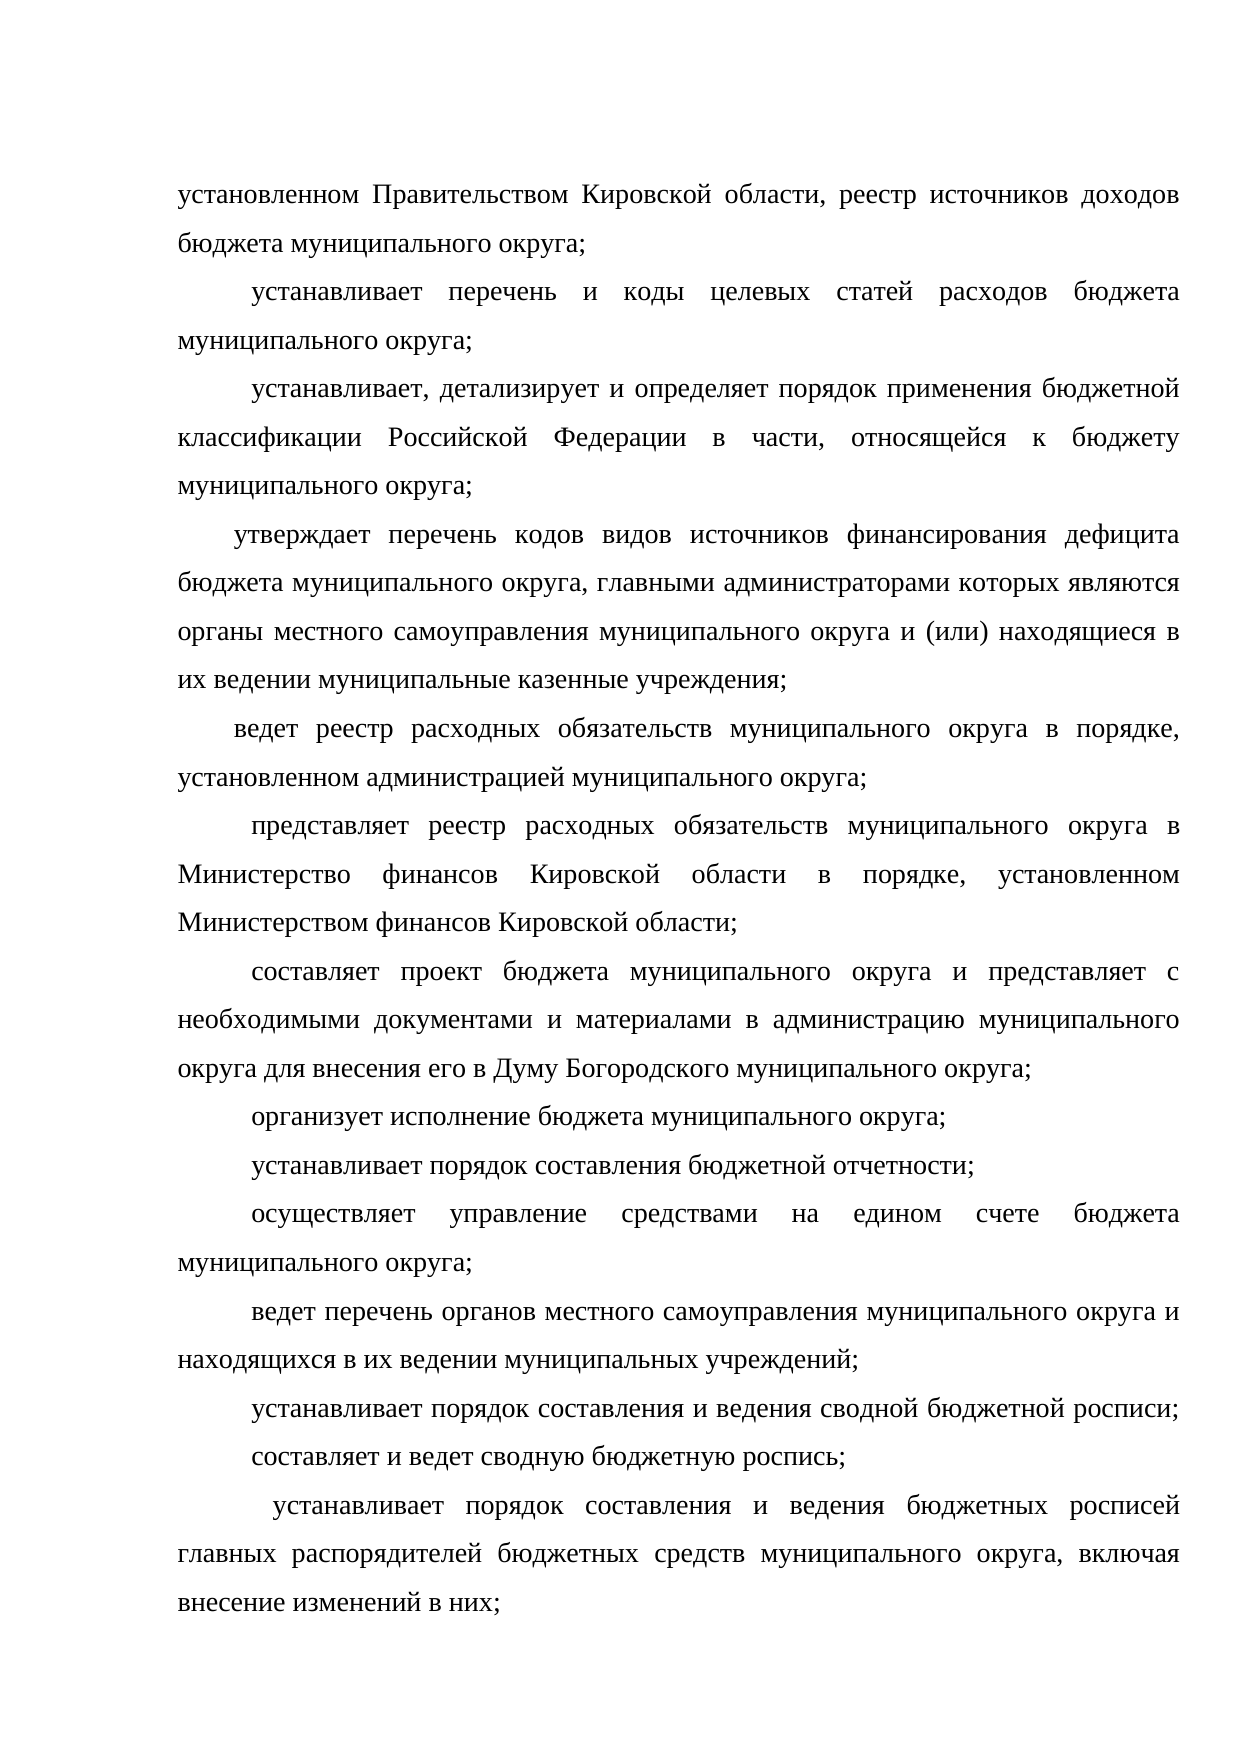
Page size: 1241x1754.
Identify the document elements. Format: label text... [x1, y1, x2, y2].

text утверждает перечень кодов видов источников финансирования дефицита бюджета муниципального округа, главными администраторами которых являются органы местного самоуправления муниципального округа и (или) находящиеся в их ведении муниципальные казенные учреждения; [177, 517, 1181, 695]
text ведет реестр расходных обязательств муниципального округа в порядке, установленном администрацией муниципального округа; представляет реестр расходных обязательств муниципального округа в Министерство финансов Кировской области в порядке, установленном Министерством финансов Кировской области; составляет проект бюджета муниципального округа и представляет с необходимыми документами и материалами в администрацию муниципального округа для внесения его в Думу Богородского муниципального округа; организует исполнение бюджета муниципального округа; устанавливает порядок составления бюджетной отчетности; осуществляет управление средствами на едином счете бюджета муниципального округа; ведет перечень органов местного самоуправления муниципального округа и находящихся в их ведении муниципальных учреждений; устанавливает порядок составления и ведения сводной бюджетной росписи; составляет и ведет сводную бюджетную роспись; устанавливает порядок составления и ведения бюджетных росписей главных распорядителей бюджетных средств муниципального округа, включая внесение изменений в них; [177, 711, 1181, 1617]
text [177, 177, 1181, 501]
